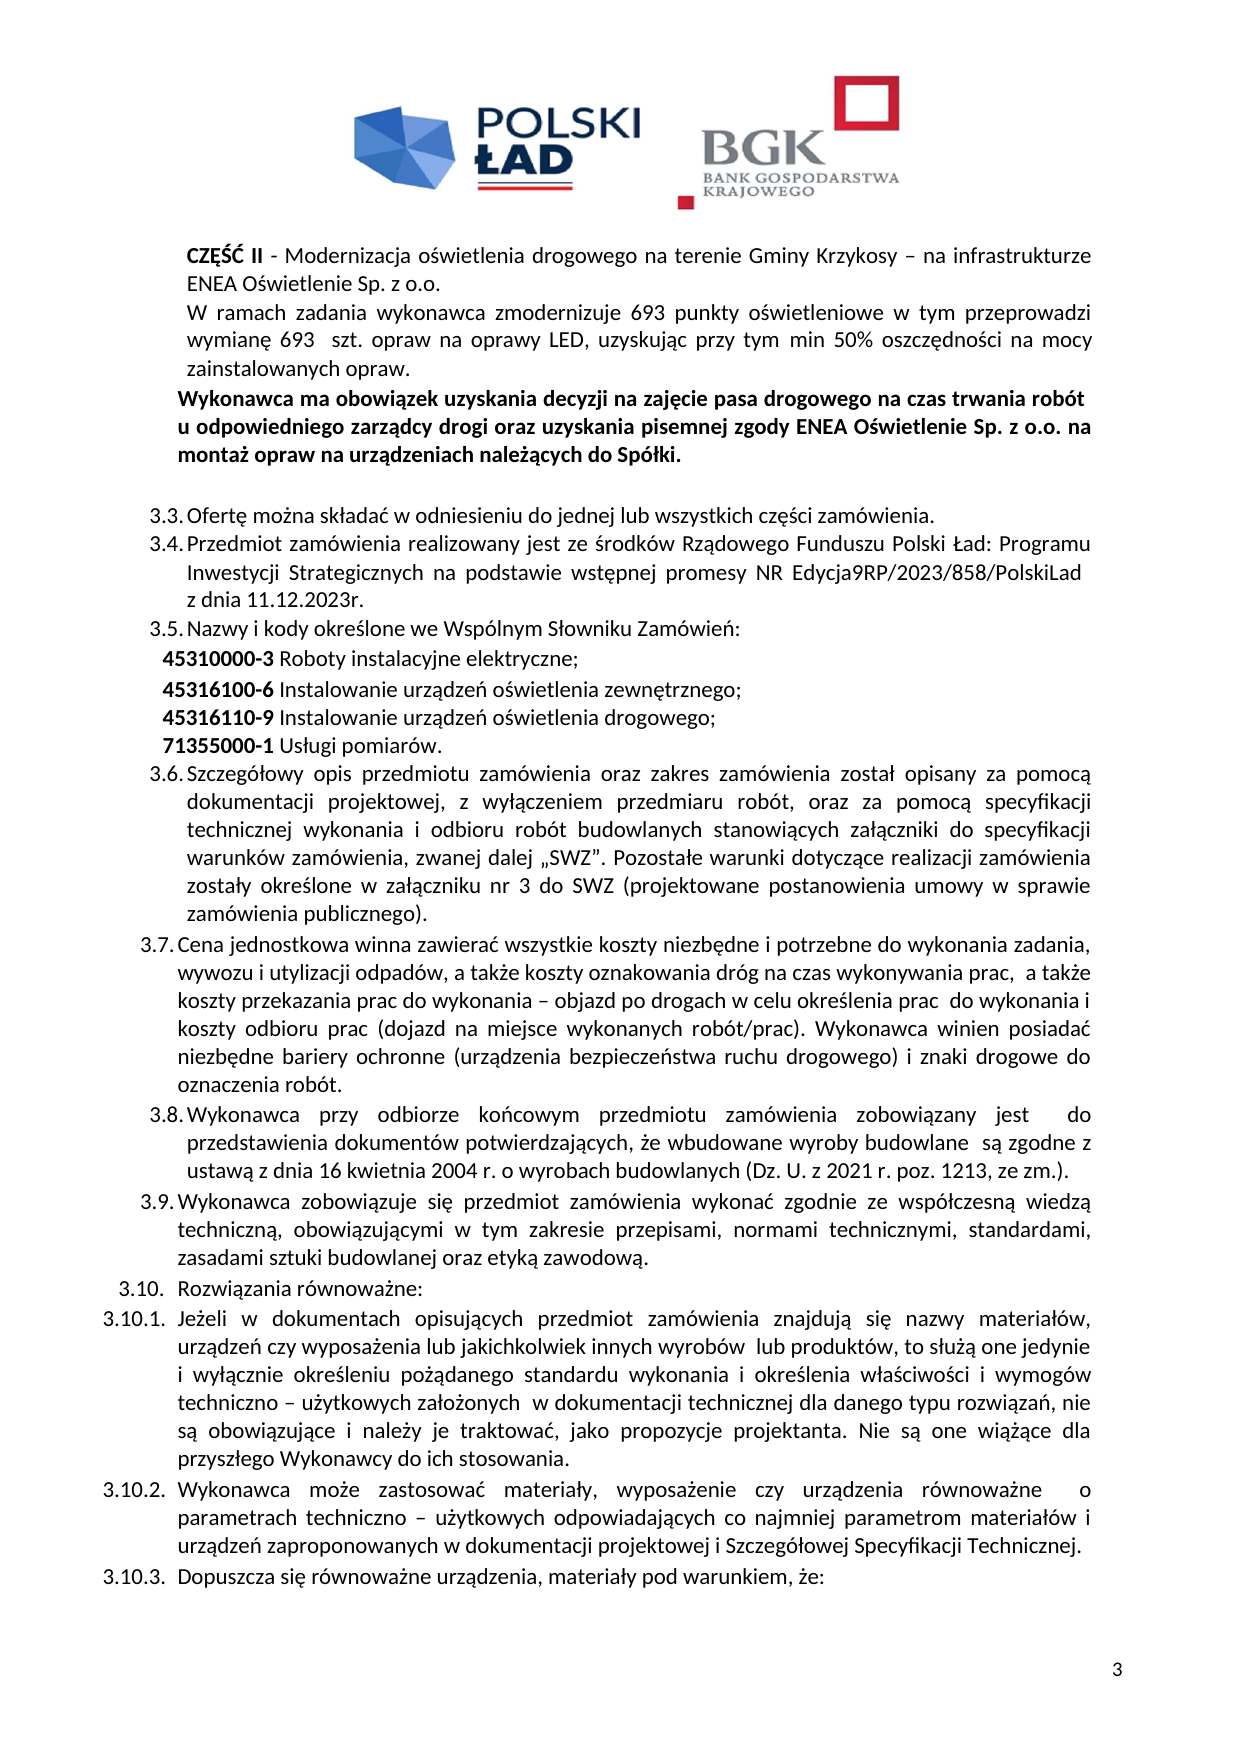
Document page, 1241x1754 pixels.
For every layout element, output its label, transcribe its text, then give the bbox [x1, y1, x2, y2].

list W ramach zadania wykonawca zmodernizuje 693 punkty oświetleniowe w tym przeprowadzi wymianę 693 szt. opraw na oprawy LED, uzyskując przy tym min 50% oszczędności na mocy zainstalowanych opraw. [187, 298, 1093, 382]
text Wykonawca ma obowiązek uzyskania decyzji na zajęcie pasa drogowego na czas trwania robót u odpowiedniego zarządcy drogi oraz uzyskania pisemnej zgody ENEA Oświetlenie Sp. z o.o. na montaż opraw na urządzeniach należących do Spółki. [177, 384, 1093, 468]
list Rozwiązania równoważne: [118, 1274, 1093, 1302]
list Szczegółowy opis przedmiotu zamówienia oraz zakres zamówienia został opisany za pomocą dokumentacji projektowej, z wyłączeniem przedmiaru robót, oraz za pomocą specyfikacji technicznej wykonania i odbioru robót budowlanych stanowiących załączniki do specyfikacji warunków zamówienia, zwanej dalej „SWZ”. Pozostałe warunki dotyczące realizacji zamówienia zostały określone w załączniku nr 3 do SWZ (projektowane postanowienia umowy w sprawie zamówienia publicznego). [149, 759, 1093, 927]
list Ofertę można składać w odniesieniu do jednej lub wszystkich części zamówienia. [149, 502, 1093, 529]
list Przedmiot zamówienia realizowany jest ze środków Rządowego Funduszu Polski Ład: Programu Inwestycji Strategicznych na podstawie wstępnej promesy NR Edycja9RP/2023/858/PolskiLad z dnia 11.12.2023r. [149, 529, 1093, 614]
text 45310000-3 Roboty instalacyjne elektryczne; [162, 644, 1093, 672]
list Nazwy i kody określone we Wspólnym Słowniku Zamówień: [149, 614, 1093, 642]
list Wykonawca może zastosować materiały, wyposażenie czy urządzenia równoważne o parametrach techniczno – użytkowych odpowiadających co najmniej parametrom materiałów i urządzeń zaproponowanych w dokumentacji projektowej i Szczegółowej Specyfikacji Technicznej. [102, 1475, 1093, 1559]
list Wykonawca zobowiązuje się przedmiot zamówienia wykonać zgodnie ze współczesną wiedzą techniczną, obowiązującymi w tym zakresie przepisami, normami technicznymi, standardami, zasadami sztuki budowlanej oraz etyką zawodową. [140, 1187, 1093, 1271]
list 45316110-9 Instalowanie urządzeń oświetlenia drogowego; [162, 703, 1093, 731]
list 71355000-1 Usługi pomiarów. [162, 731, 1093, 759]
list 45316100-6 Instalowanie urządzeń oświetlenia zewnętrznego; [162, 675, 1093, 703]
picture [350, 73, 902, 213]
list Jeżeli w dokumentach opisujących przedmiot zamówienia znajdują się nazwy materiałów, urządzeń czy wyposażenia lub jakichkolwiek innych wyrobów lub produktów, to służą one jedynie i wyłącznie określeniu pożądanego standardu wykonania i określenia właściwości i wymogów techniczno – użytkowych założonych w dokumentacji technicznej dla danego typu rozwiązań, nie są obowiązujące i należy je traktować, jako propozycje projektanta. Nie są one wiążące dla przyszłego Wykonawcy do ich stosowania. [102, 1304, 1093, 1472]
list Cena jednostkowa winna zawierać wszystkie koszty niezbędne i potrzebne do wykonania zadania, wywozu i utylizacji odpadów, a także koszty oznakowania dróg na czas wykonywania prac, a także koszty przekazania prac do wykonania – objazd po drogach w celu określenia prac do wykonania i koszty odbioru prac (dojazd na miejsce wykonanych robót/prac). Wykonawca winien posiadać niezbędne bariery ochronne (urządzenia bezpieczeństwa ruchu drogowego) i znaki drogowe do oznaczenia robót. [140, 930, 1093, 1098]
list Wykonawca przy odbiorze końcowym przedmiotu zamówienia zobowiązany jest do przedstawienia dokumentów potwierdzających, że wbudowane wyroby budowlane są zgodne z ustawą z dnia 16 kwietnia 2004 r. o wyrobach budowlanych (Dz. U. z 2021 r. poz. 1213, ze zm.). [149, 1100, 1093, 1184]
list Dopuszcza się równoważne urządzenia, materiały pod warunkiem, że: [102, 1562, 1093, 1590]
list CZĘŚĆ II - Modernizacja oświetlenia drogowego na terenie Gminy Krzykosy – na infrastrukturze ENEA Oświetlenie Sp. z o.o. [187, 242, 1093, 298]
